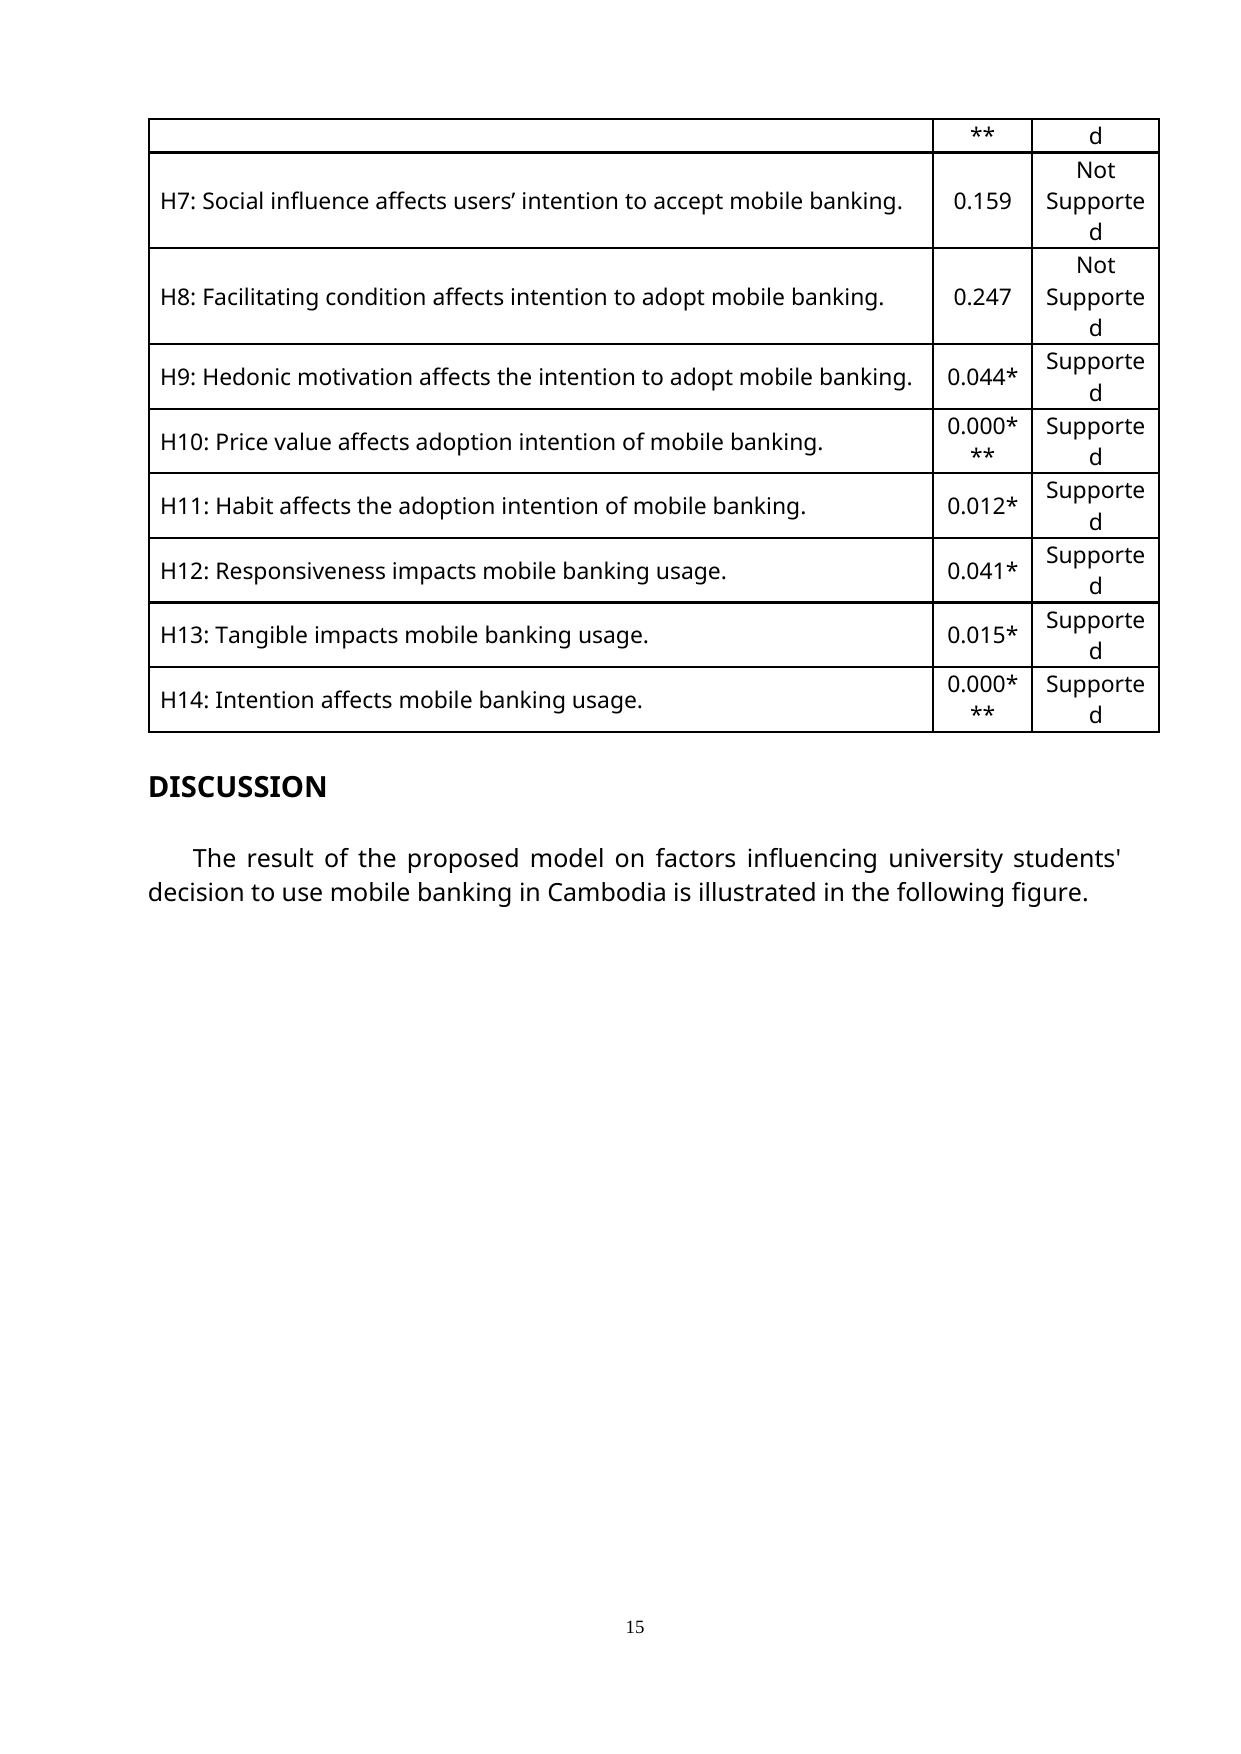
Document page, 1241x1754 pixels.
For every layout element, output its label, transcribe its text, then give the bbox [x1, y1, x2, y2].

table_cell H13: Tangible impacts mobile banking usage. [150, 604, 932, 666]
table_cell Supported [1033, 345, 1158, 408]
table_cell 0.041* [934, 539, 1031, 601]
table_cell H9: Hedonic motivation affects the intention to adopt mobile banking. [150, 345, 932, 408]
table_cell H8: Facilitating condition affects intention to adopt mobile banking. [150, 249, 932, 343]
table_cell Not Supported [1033, 249, 1158, 343]
table_cell Supported [1033, 604, 1158, 666]
table_cell H12: Responsiveness impacts mobile banking usage. [150, 539, 932, 601]
table_cell 0.012* [934, 474, 1031, 537]
table_cell Supported [1033, 410, 1158, 472]
table_cell Not Supported [1033, 154, 1158, 247]
table_cell H7: Social influence affects users’ intention to accept mobile banking. [150, 154, 932, 247]
table_cell Supported [1033, 474, 1158, 537]
table_cell H10: Price value affects adoption intention of mobile banking. [150, 410, 932, 472]
table_cell 0.000*** [934, 410, 1031, 472]
table_cell Supported [1033, 539, 1158, 601]
table_cell 0.044* [934, 345, 1031, 408]
table_cell Supported [1033, 668, 1158, 731]
table_cell 0.000*** [934, 668, 1031, 731]
table_cell 0.000*** [934, 120, 1031, 151]
text The result of the proposed model on factors influencing university students' decision to use mobile banking in Cambodia is illustrated in the following figure. [148, 841, 1122, 909]
table_cell H14: Intention affects mobile banking usage. [150, 668, 932, 731]
table_cell 0.015* [934, 604, 1031, 666]
table_cell 0.159 [934, 154, 1031, 247]
text DISCUSSION [148, 767, 1122, 806]
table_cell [150, 120, 932, 151]
table_cell H11: Habit affects the adoption intention of mobile banking. [150, 474, 932, 537]
table_cell Supported [1033, 120, 1158, 151]
table_cell 0.247 [934, 249, 1031, 343]
